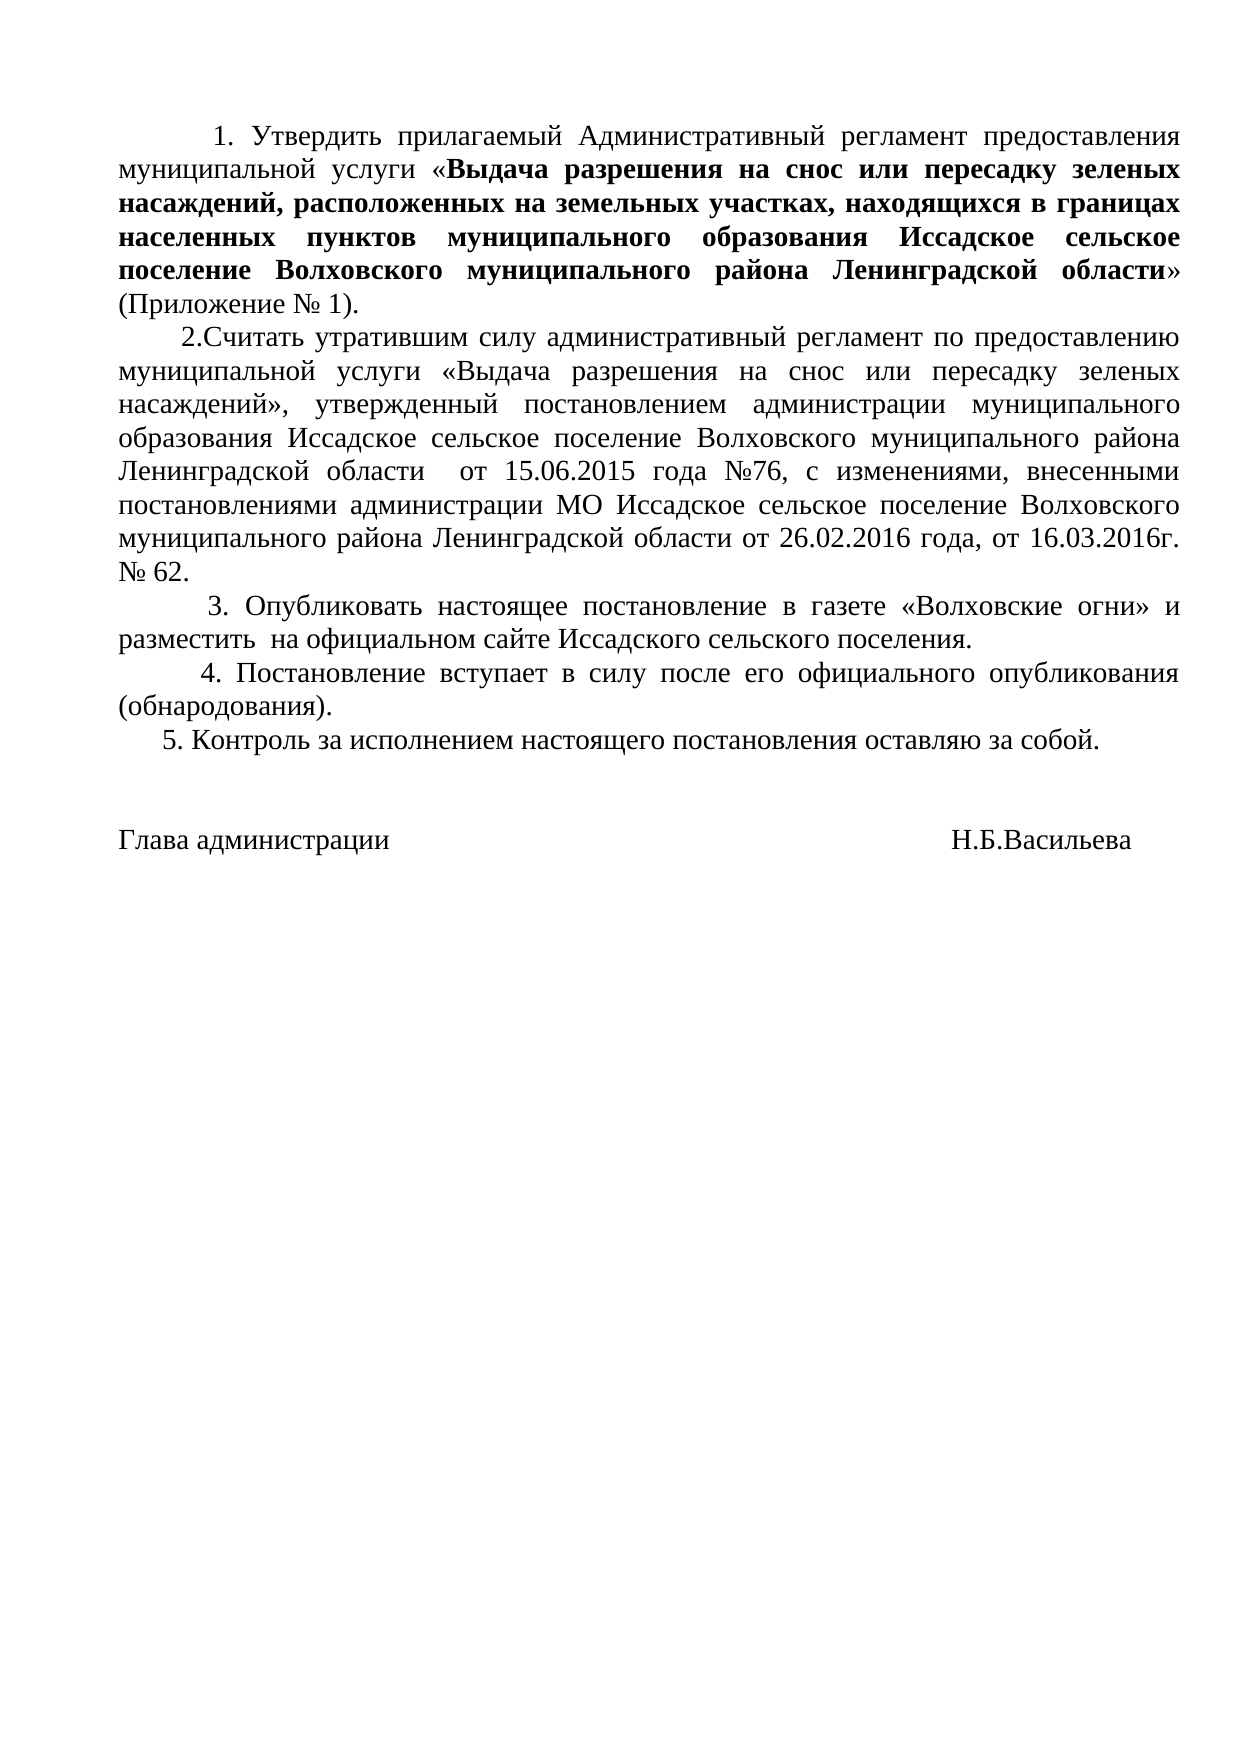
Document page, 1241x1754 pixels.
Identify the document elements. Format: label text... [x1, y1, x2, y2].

text 3. Опубликовать настоящее постановление в газете «Волховские огни» и разместить на официальном сайте Иссадского сельского поселения. [118, 588, 1181, 655]
text 1. Утвердить прилагаемый Административный регламент предоставления муниципальной услуги «Выдача разрешения на снос или пересадку зеленых насаждений, расположенных на земельных участках, находящихся в границах населенных пунктов муниципального образования Иссадское сельское поселение Волховского муниципального района Ленинградской области» (Приложение № 1). [118, 118, 1181, 319]
text 4. Постановление вступает в силу после его официального опубликования (обнародования). [118, 655, 1181, 722]
text Глава администрации Н.Б.Васильева [118, 822, 1181, 856]
text 2.Считать утратившим силу административный регламент по предоставлению муниципальной услуги «Выдача разрешения на снос или пересадку зеленых насаждений», утвержденный постановлением администрации муниципального образования Иссадское сельское поселение Волховского муниципального района Ленинградской области от 15.06.2015 года №76, с изменениями, внесенными постановлениями администрации МО Иссадское сельское поселение Волховского муниципального района Ленинградской области от 26.02.2016 года, от 16.03.2016г. № 62. [118, 319, 1181, 588]
text 5. Контроль за исполнением настоящего постановления оставляю за собой. [118, 722, 1181, 755]
